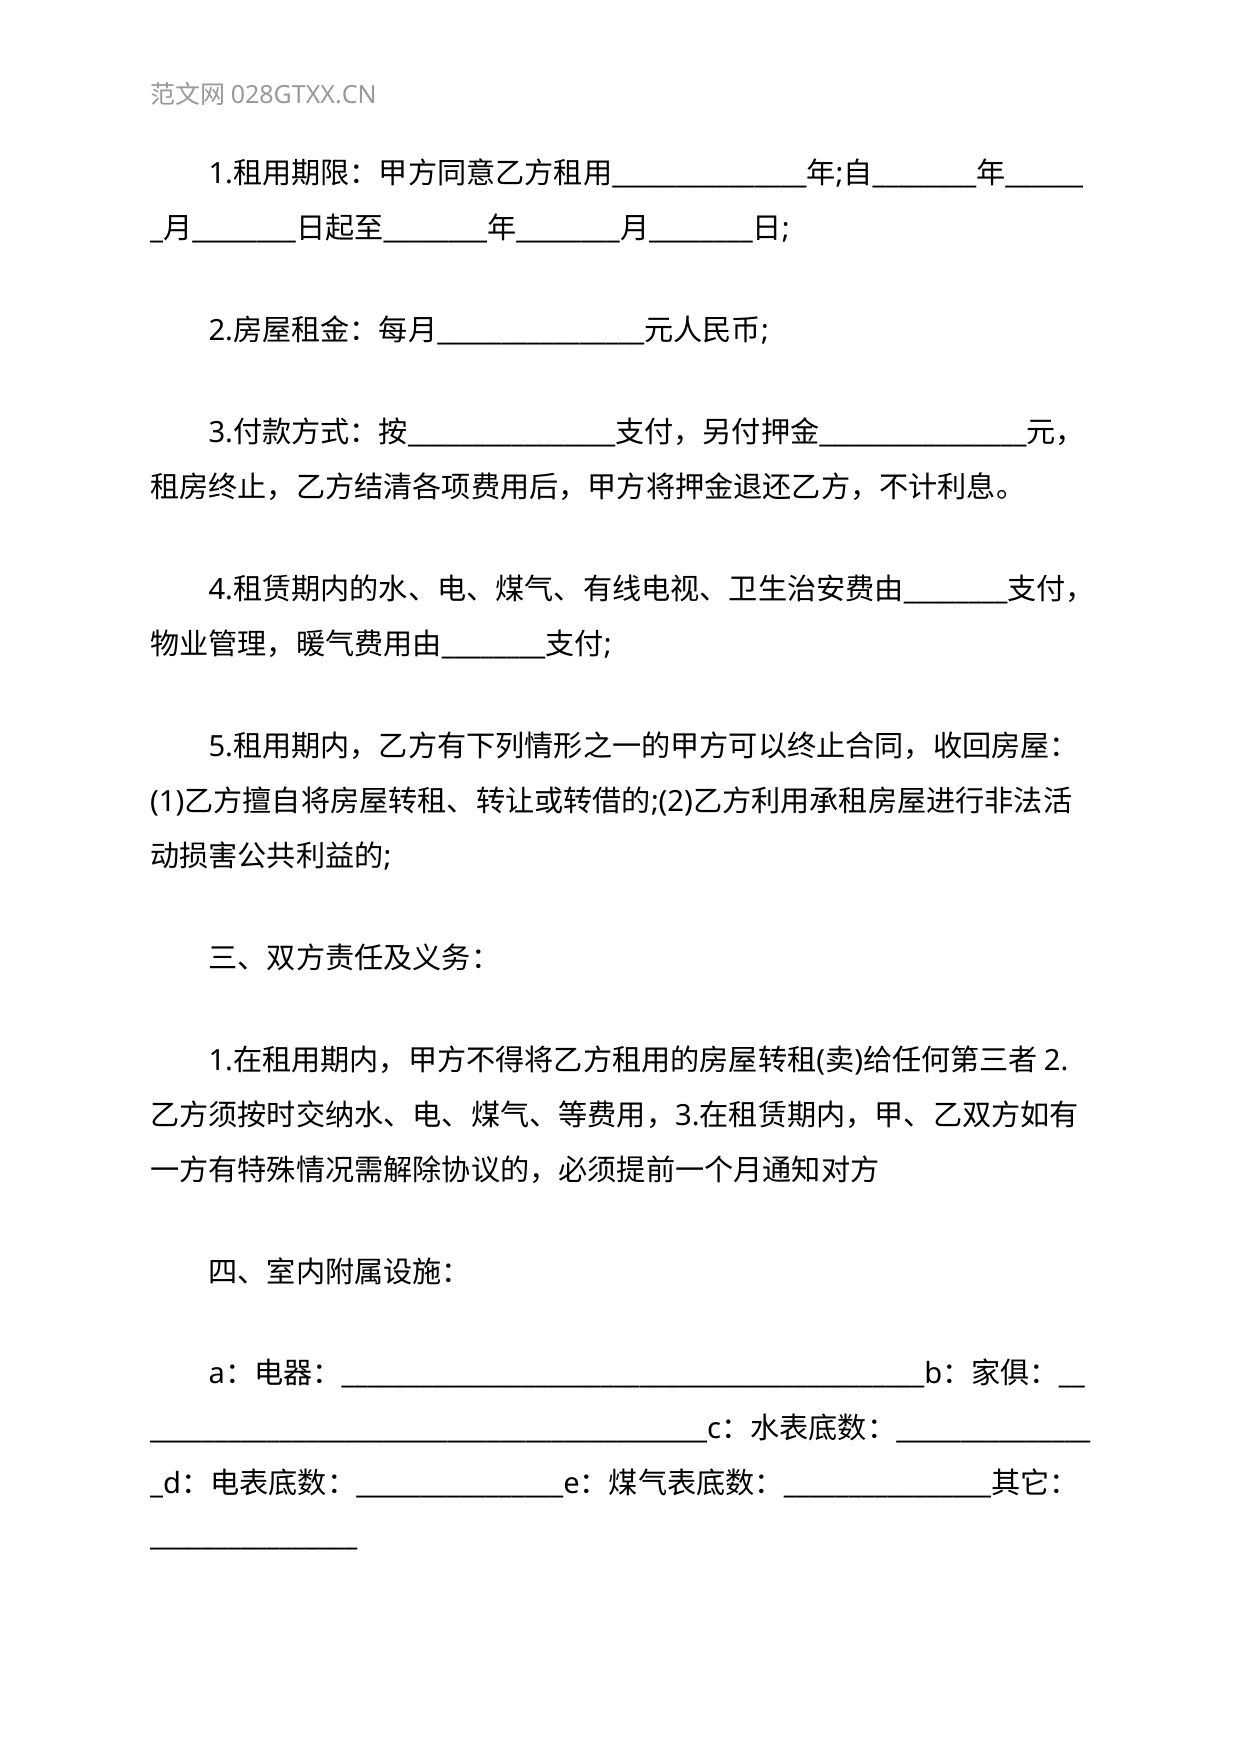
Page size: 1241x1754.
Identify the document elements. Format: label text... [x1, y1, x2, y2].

text 5.租用期内，乙方有下列情形之一的甲方可以终止合同，收回房屋：(1)乙方擅自将房屋转租、转让或转借的;(2)乙方利用承租房屋进行非法活动损害公共利益的; [150, 723, 1090, 875]
text 四、室内附属设施： [150, 1248, 1090, 1291]
text 4.租赁期内的水、电、煤气、有线电视、卫生治安费由________支付，物业管理，暖气费用由________支付; [150, 566, 1090, 663]
text 2.房屋租金：每月________________元人民币; [150, 307, 1090, 349]
text 1.租用期限：甲方同意乙方租用_______________年;自________年_______月________日起至________年________月________日; [150, 150, 1090, 247]
text 3.付款方式：按________________支付，另付押金________________元，租房终止，乙方结清各项费用后，甲方将押金退还乙方，不计利息。 [150, 409, 1090, 506]
text a：电器：_____________________________________________b：家俱：_____________________________________________c：水表底数：________________d：电表底数：________________e：煤气表底数：________________其它：________________ [150, 1350, 1090, 1554]
text 三、双方责任及义务： [150, 935, 1090, 977]
text 1.在租用期内，甲方不得将乙方租用的房屋转租(卖)给任何第三者2.乙方须按时交纳水、电、煤气、等费用，3.在租赁期内，甲、乙双方如有一方有特殊情况需解除协议的，必须提前一个月通知对方 [150, 1036, 1090, 1189]
